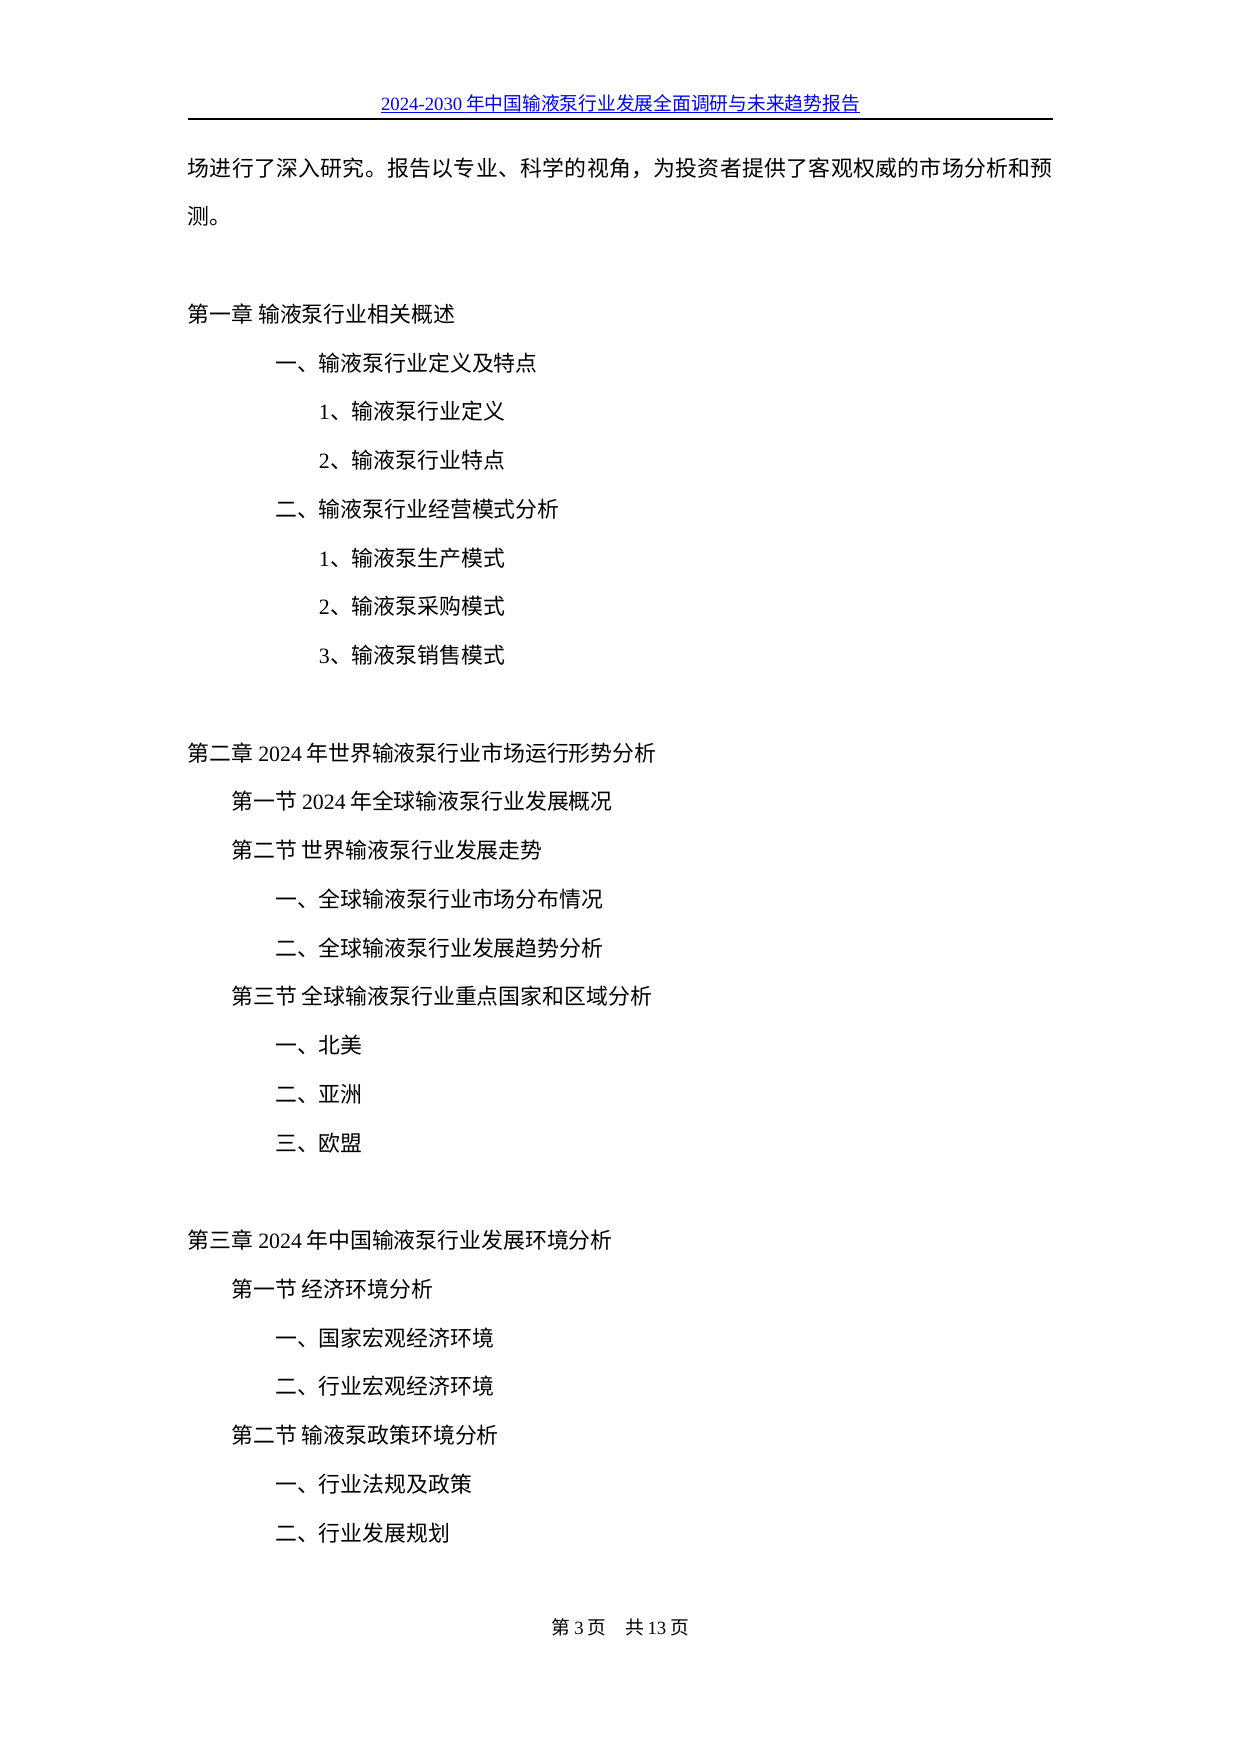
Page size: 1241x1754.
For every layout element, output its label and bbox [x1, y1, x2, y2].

text [187, 150, 1053, 1548]
